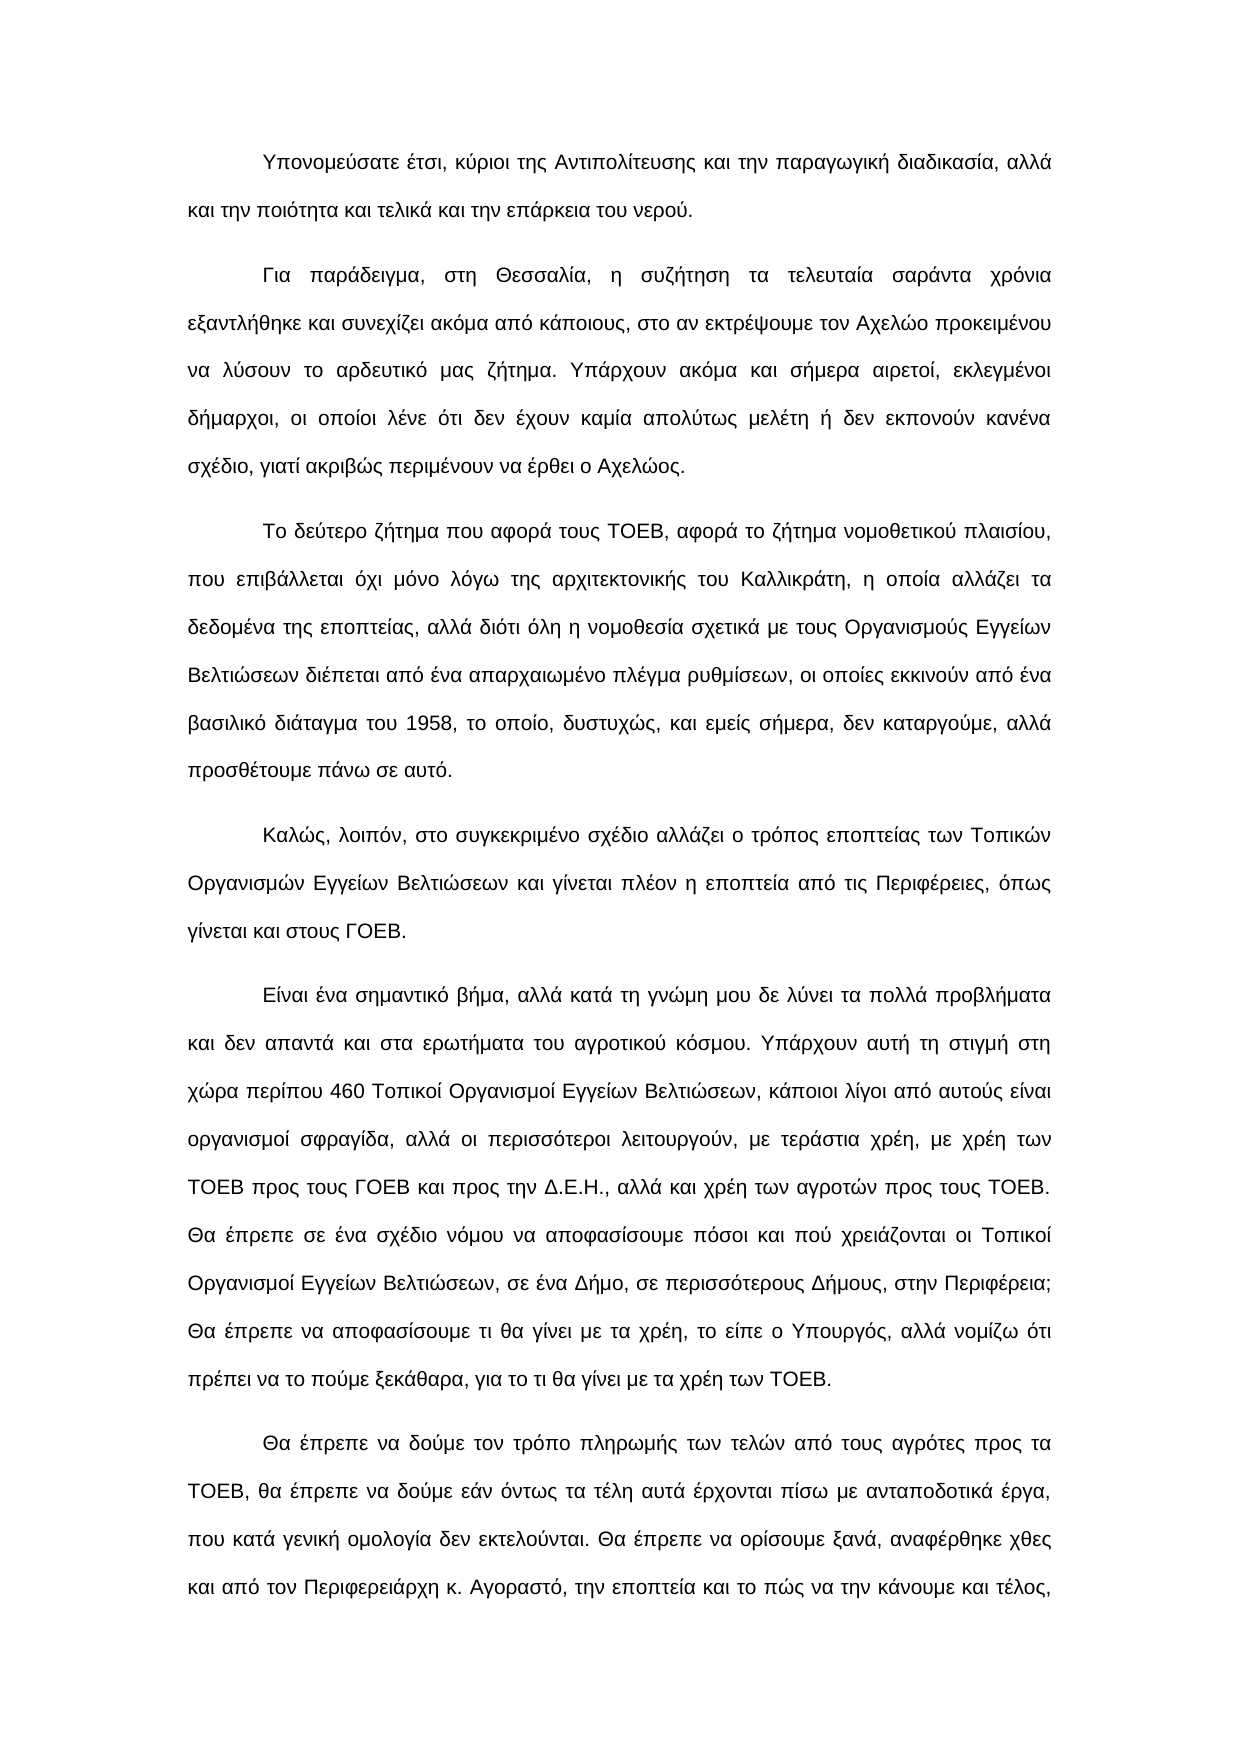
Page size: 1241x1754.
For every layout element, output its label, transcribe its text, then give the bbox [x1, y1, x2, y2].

text Είναι ένα σημαντικό βήμα, αλλά κατά τη γνώμη μου δε λύνει τα πολλά προβλήματα και δεν απαντά και στα ερωτήματα του αγροτικού κόσμου. Υπάρχουν αυτή τη στιγμή στη χώρα περίπου 460 Τοπικοί Οργανισμοί Εγγείων Βελτιώσεων, κάποιοι λίγοι από αυτούς είναι οργανισμοί σφραγίδα, αλλά οι περισσότεροι λειτουργούν, με τεράστια χρέη, με χρέη των ΤΟΕΒ προς τους ΓΟΕΒ και προς την Δ.Ε.Η., αλλά και χρέη των αγροτών προς τους ΤΟΕΒ. Θα έπρεπε σε ένα σχέδιο νόμου να αποφασίσουμε πόσοι και πού χρειάζονται οι Τοπικοί Οργανισμοί Εγγείων Βελτιώσεων, σε ένα Δήμο, σε περισσότερους Δήμους, στην Περιφέρεια; Θα έπρεπε να αποφασίσουμε τι θα γίνει με τα χρέη, το είπε ο Υπουργός, αλλά νομίζω ότι πρέπει να το πούμε ξεκάθαρα, για το τι θα γίνει με τα χρέη των ΤΟΕΒ. [187, 983, 1053, 1391]
text Καλώς, λοιπόν, στο συγκεκριμένο σχέδιο αλλάζει ο τρόπος εποπτείας των Τοπικών Οργανισμών Εγγείων Βελτιώσεων και γίνεται πλέον η εποπτεία από τις Περιφέρειες, όπως γίνεται και στους ΓΟΕΒ. [187, 823, 1053, 943]
text Υπονομεύσατε έτσι, κύριοι της Αντιπολίτευσης και την παραγωγική διαδικασία, αλλά και την ποιότητα και τελικά και την επάρκεια του νερού. [187, 150, 1053, 222]
text Για παράδειγμα, στη Θεσσαλία, η συζήτηση τα τελευταία σαράντα χρόνια εξαντλήθηκε και συνεχίζει ακόμα από κάποιους, στο αν εκτρέψουμε τον Αχελώο προκειμένου να λύσουν το αρδευτικό μας ζήτημα. Υπάρχουν ακόμα και σήμερα αιρετοί, εκλεγμένοι δήμαρχοι, οι οποίοι λένε ότι δεν έχουν καμία απολύτως μελέτη ή δεν εκπονούν κανένα σχέδιο, γιατί ακριβώς περιμένουν να έρθει ο Αχελώος. [187, 262, 1053, 478]
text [187, 1431, 1053, 1599]
text Το δεύτερο ζήτημα που αφορά τους ΤΟΕΒ, αφορά το ζήτημα νομοθετικού πλαισίου, που επιβάλλεται όχι μόνο λόγω της αρχιτεκτονικής του Καλλικράτη, η οποία αλλάζει τα δεδομένα της εποπτείας, αλλά διότι όλη η νομοθεσία σχετικά με τους Οργανισμούς Εγγείων Βελτιώσεων διέπεται από ένα απαρχαιωμένο πλέγμα ρυθμίσεων, οι οποίες εκκινούν από ένα βασιλικό διάταγμα του 1958, το οποίο, δυστυχώς, και εμείς σήμερα, δεν καταργούμε, αλλά προσθέτουμε πάνω σε αυτό. [187, 519, 1053, 782]
